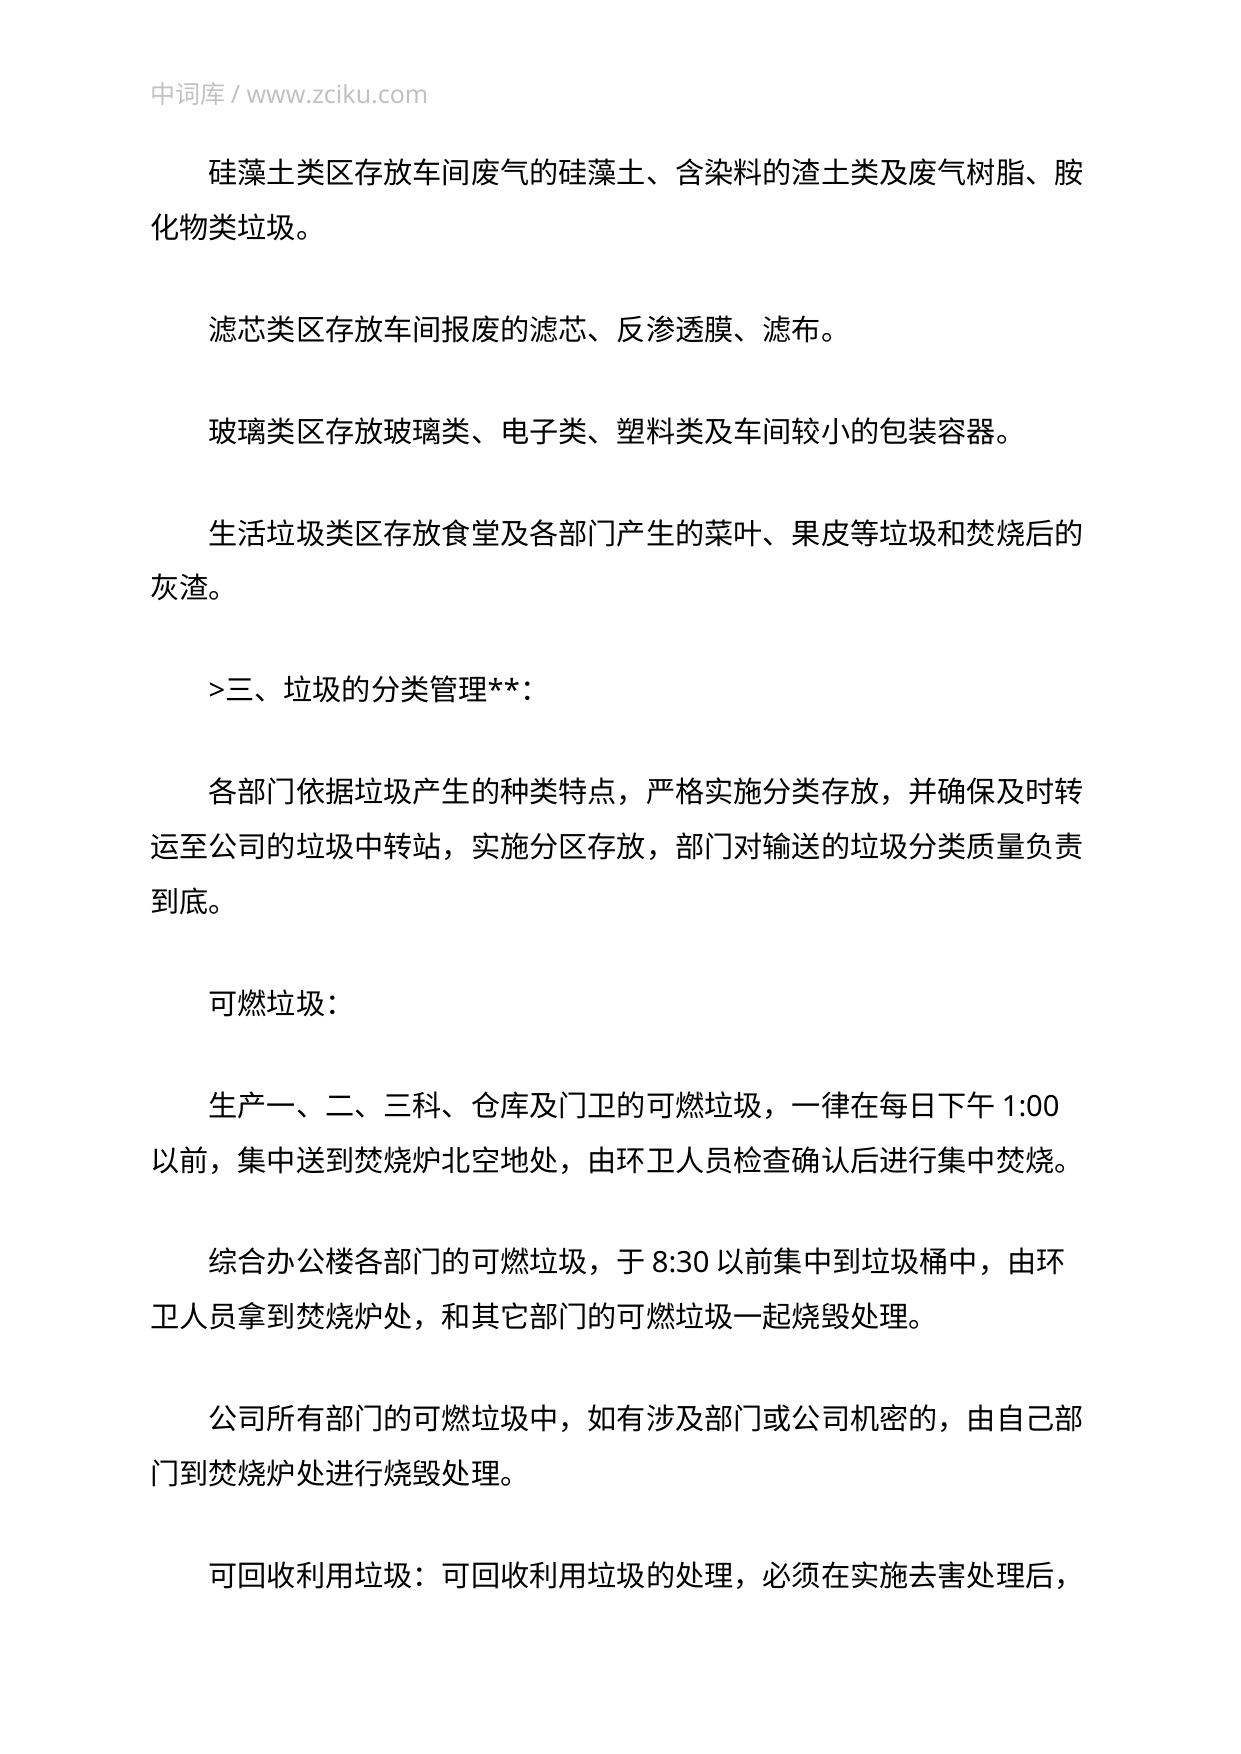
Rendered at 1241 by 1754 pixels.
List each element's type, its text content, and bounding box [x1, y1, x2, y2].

text 可燃垃圾： [150, 980, 1090, 1023]
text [150, 1552, 1090, 1595]
text 公司所有部门的可燃垃圾中，如有涉及部门或公司机密的，由自己部门到焚烧炉处进行烧毁处理。 [150, 1396, 1090, 1493]
text 生活垃圾类区存放食堂及各部门产生的菜叶、果皮等垃圾和焚烧后的灰渣。 [150, 510, 1090, 607]
text 综合办公楼各部门的可燃垃圾，于8:30以前集中到垃圾桶中，由环卫人员拿到焚烧炉处，和其它部门的可燃垃圾一起烧毁处理。 [150, 1239, 1090, 1336]
text 各部门依据垃圾产生的种类特点，严格实施分类存放，并确保及时转运至公司的垃圾中转站，实施分区存放，部门对输送的垃圾分类质量负责到底。 [150, 769, 1090, 921]
text 玻璃类区存放玻璃类、电子类、塑料类及车间较小的包装容器。 [150, 408, 1090, 451]
text 硅藻土类区存放车间废气的硅藻土、含染料的渣土类及废气树脂、胺化物类垃圾。 [150, 150, 1090, 247]
text 生产一、二、三科、仓库及门卫的可燃垃圾，一律在每日下午1:00以前，集中送到焚烧炉北空地处，由环卫人员检查确认后进行集中焚烧。 [150, 1082, 1090, 1179]
text >三、垃圾的分类管理**： [150, 667, 1090, 709]
text 滤芯类区存放车间报废的滤芯、反渗透膜、滤布。 [150, 307, 1090, 349]
